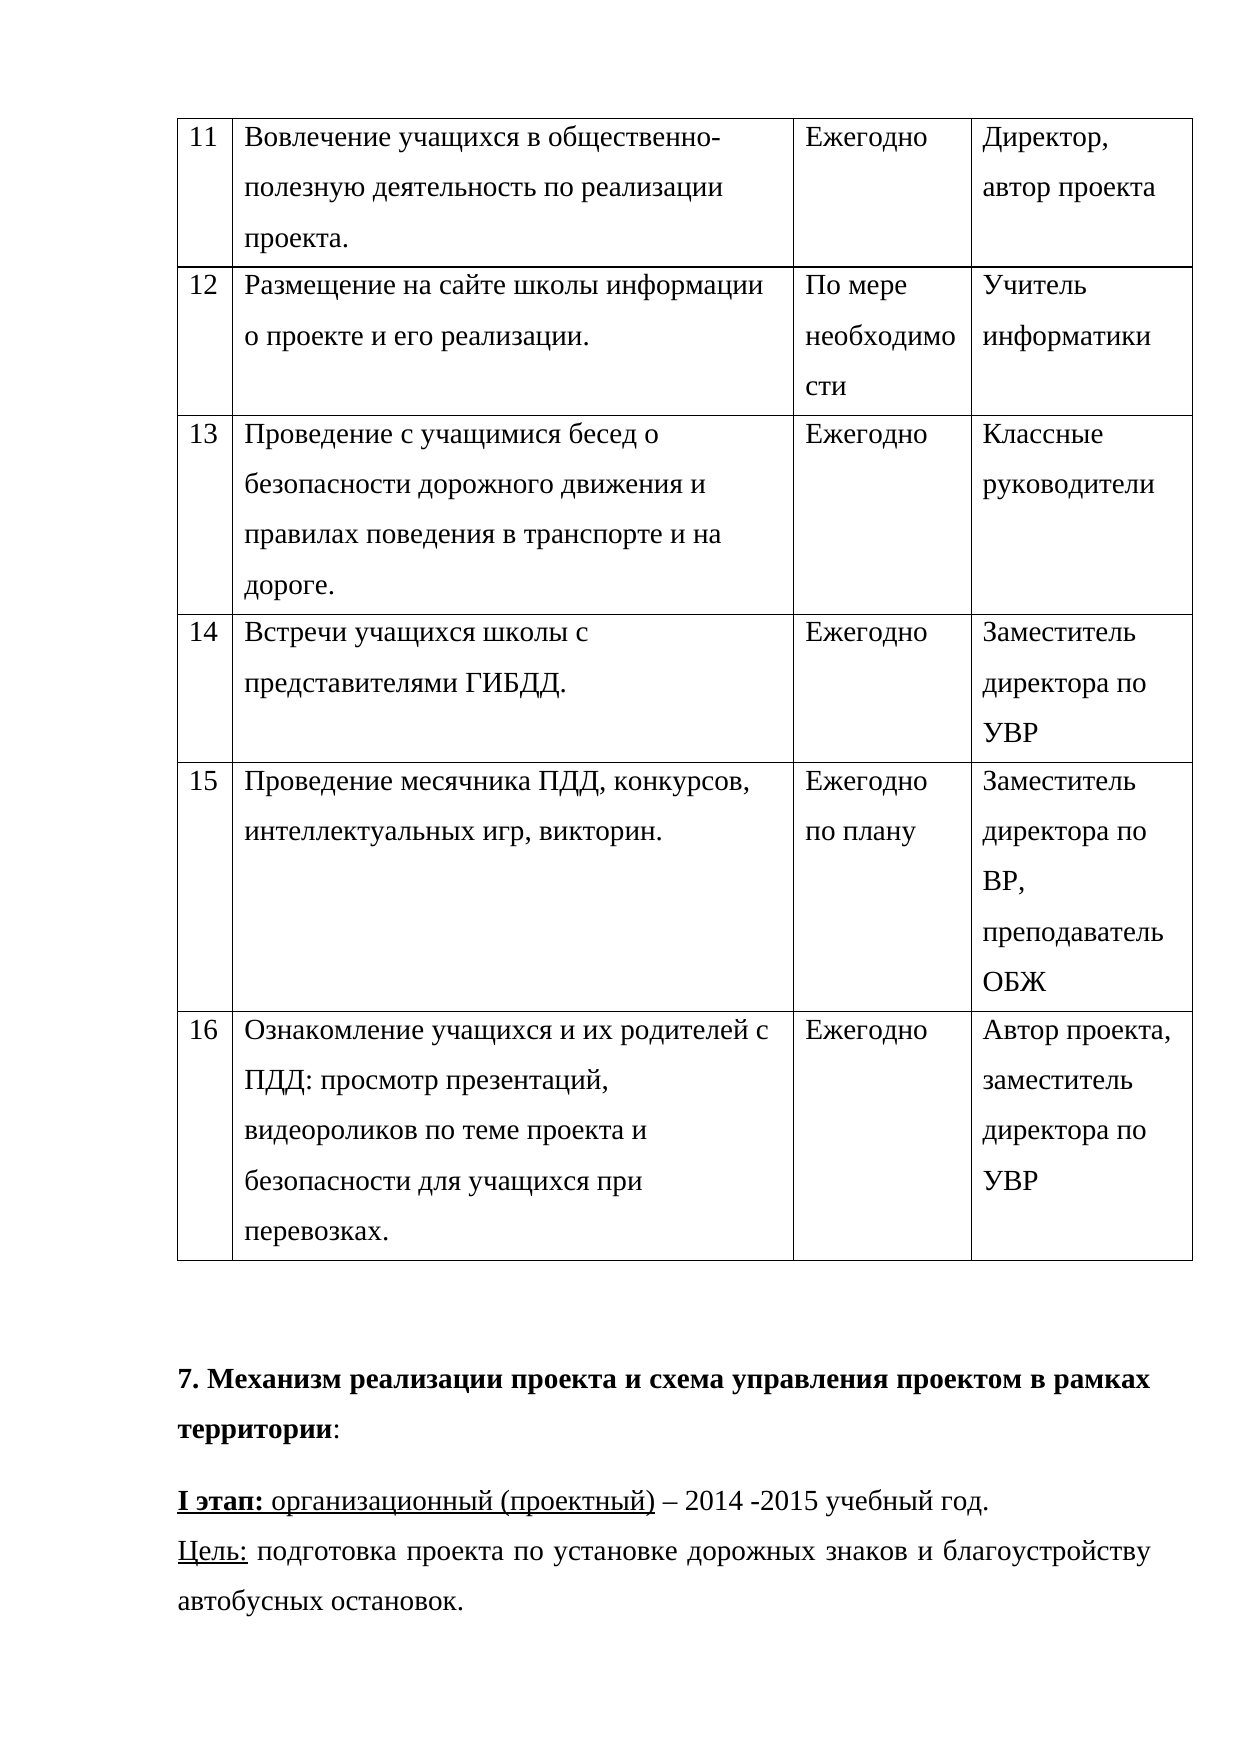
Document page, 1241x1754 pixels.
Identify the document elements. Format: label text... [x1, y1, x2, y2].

table_cell 14 [178, 615, 232, 762]
table_cell Заместитель директора по УВР [972, 615, 1192, 762]
table_cell Учитель информатики [972, 268, 1192, 415]
table_cell 13 [178, 416, 232, 613]
table_cell Вовлечение учащихся в общественно-полезную деятельность по реализации проекта. [233, 119, 793, 266]
list 7. Механизм реализации проекта и схема управления проектом в рамках территории: [177, 1361, 1152, 1445]
table_cell Классные руководители [972, 416, 1192, 613]
text Цель: подготовка проекта по установке дорожных знаков и благоустройству автобусных остановок. [177, 1533, 1152, 1617]
table_cell Ознакомление учащихся и их родителей с ПДД: просмотр презентаций, видеороликов по теме проекта и безопасности для учащихся при перевозках. [233, 1012, 793, 1260]
table_cell Встречи учащихся школы с представителями ГИБДД. [233, 615, 793, 762]
table_cell Размещение на сайте школы информации о проекте и его реализации. [233, 268, 793, 415]
text I этап: организационный (проектный) – 2014 -2015 учебный год. [177, 1483, 1152, 1516]
table_cell По мере необходимости [794, 268, 971, 415]
table_cell Ежегодно [794, 1012, 971, 1260]
table_cell Ежегодно [794, 119, 971, 266]
table_cell Ежегодно [794, 615, 971, 762]
table_cell Ежегодно [794, 416, 971, 613]
table_cell 11 [178, 119, 232, 266]
table_cell Проведение с учащимися бесед о безопасности дорожного движения и правилах поведения в транспорте и на дороге. [233, 416, 793, 613]
table_cell 15 [178, 763, 232, 1011]
table_cell Заместитель директора по ВР, преподаватель ОБЖ [972, 763, 1192, 1011]
table_cell 16 [178, 1012, 232, 1260]
table_cell Автор проекта, заместитель директора по УВР [972, 1012, 1192, 1260]
table_cell Проведение месячника ПДД, конкурсов, интеллектуальных игр, викторин. [233, 763, 793, 1011]
table_cell Директор, автор проекта [972, 119, 1192, 266]
table_cell Ежегодно по плану [794, 763, 971, 1011]
table_cell 12 [178, 268, 232, 415]
